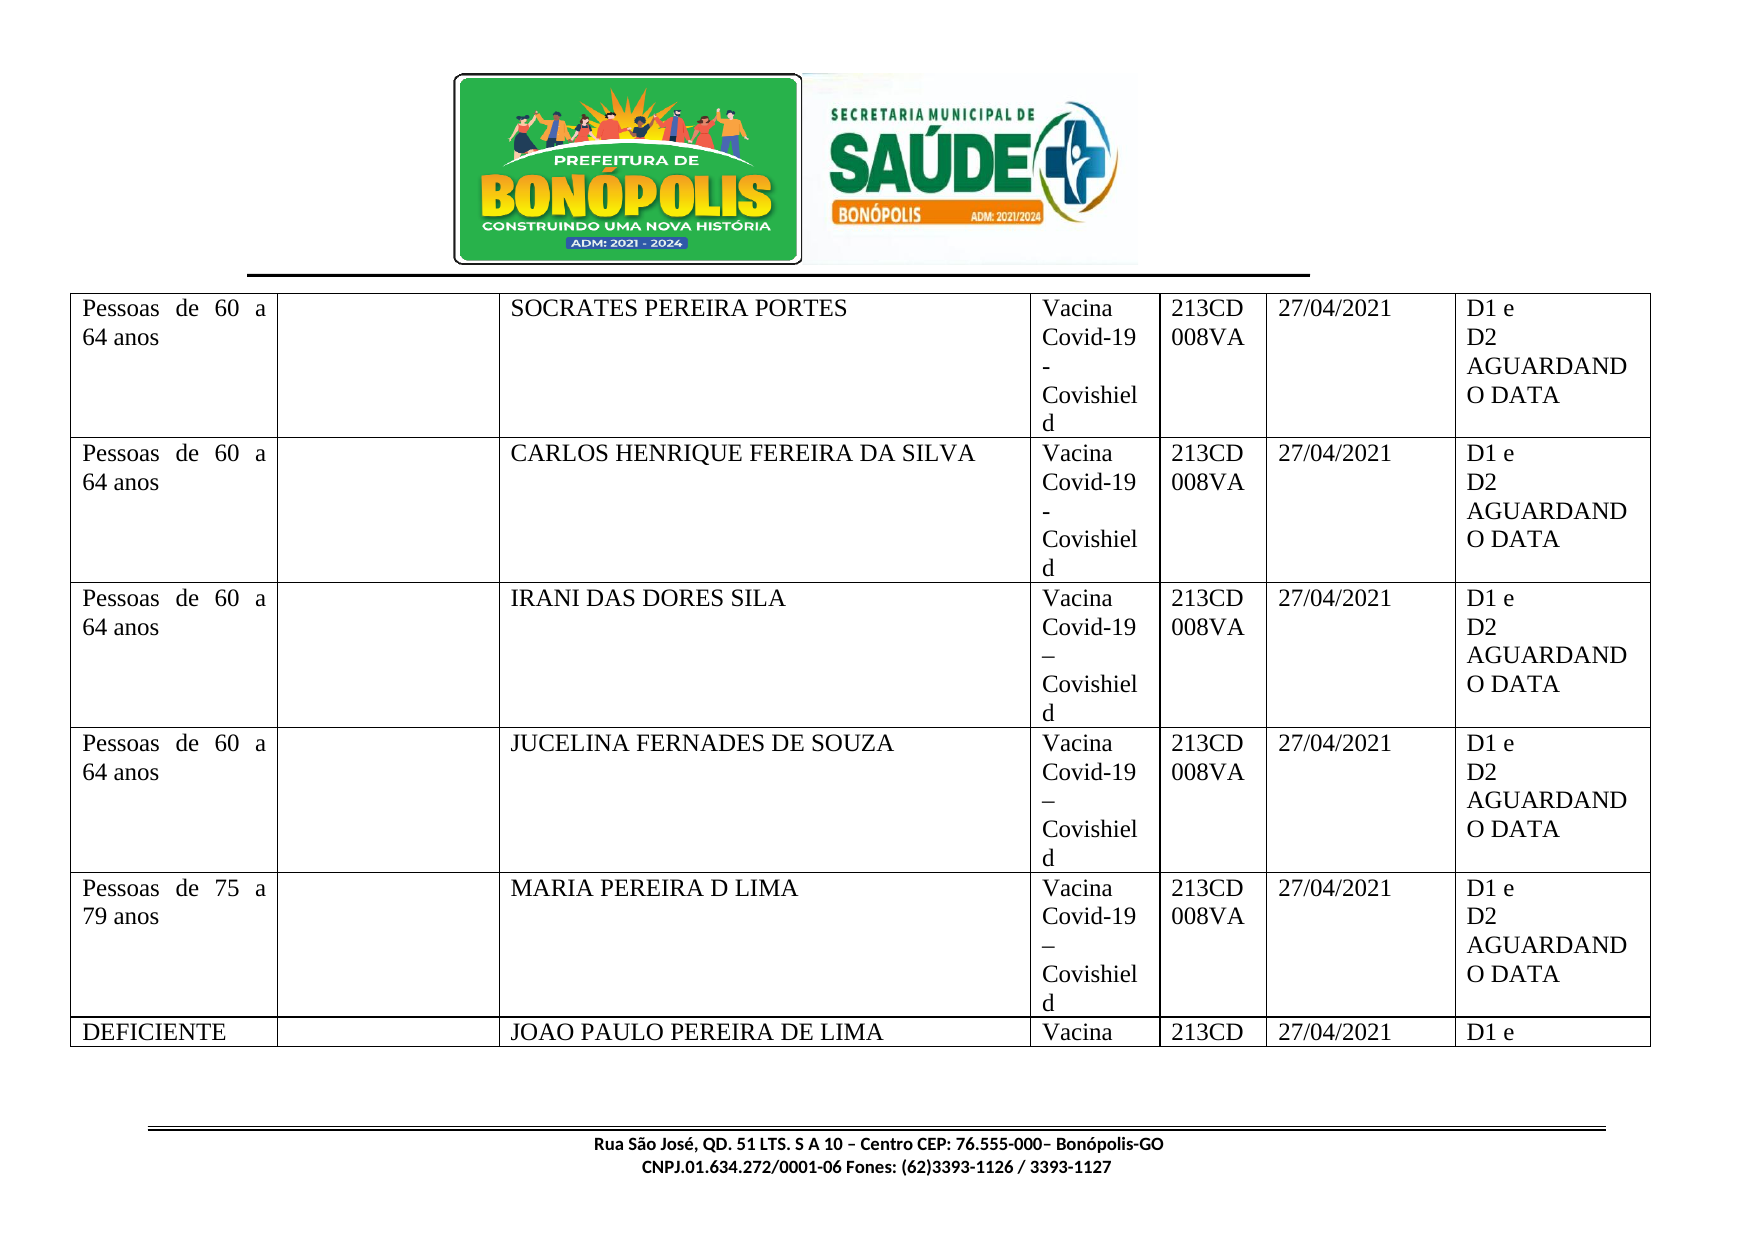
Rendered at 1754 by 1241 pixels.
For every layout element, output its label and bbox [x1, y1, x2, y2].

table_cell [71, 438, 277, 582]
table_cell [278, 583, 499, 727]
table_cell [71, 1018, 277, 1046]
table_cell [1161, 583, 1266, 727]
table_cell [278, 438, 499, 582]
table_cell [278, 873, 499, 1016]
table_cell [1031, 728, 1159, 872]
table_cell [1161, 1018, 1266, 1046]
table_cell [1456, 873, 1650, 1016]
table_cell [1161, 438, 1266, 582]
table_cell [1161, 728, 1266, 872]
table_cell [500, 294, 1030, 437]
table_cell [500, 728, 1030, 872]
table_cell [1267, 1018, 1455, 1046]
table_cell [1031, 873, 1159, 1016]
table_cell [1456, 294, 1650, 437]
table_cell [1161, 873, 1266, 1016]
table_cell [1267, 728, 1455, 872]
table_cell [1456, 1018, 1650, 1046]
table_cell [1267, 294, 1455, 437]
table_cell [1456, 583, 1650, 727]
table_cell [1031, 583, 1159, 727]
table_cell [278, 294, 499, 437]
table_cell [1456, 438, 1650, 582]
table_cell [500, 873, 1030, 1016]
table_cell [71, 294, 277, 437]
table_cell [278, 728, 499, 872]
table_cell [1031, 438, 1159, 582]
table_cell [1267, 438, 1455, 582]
picture [453, 73, 1139, 265]
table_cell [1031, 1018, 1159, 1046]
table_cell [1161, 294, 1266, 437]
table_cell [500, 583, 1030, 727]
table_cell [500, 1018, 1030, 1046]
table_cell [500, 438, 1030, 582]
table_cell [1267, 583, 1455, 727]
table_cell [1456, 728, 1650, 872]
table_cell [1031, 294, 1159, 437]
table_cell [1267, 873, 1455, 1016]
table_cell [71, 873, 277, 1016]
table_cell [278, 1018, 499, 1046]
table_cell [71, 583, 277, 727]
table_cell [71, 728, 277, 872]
